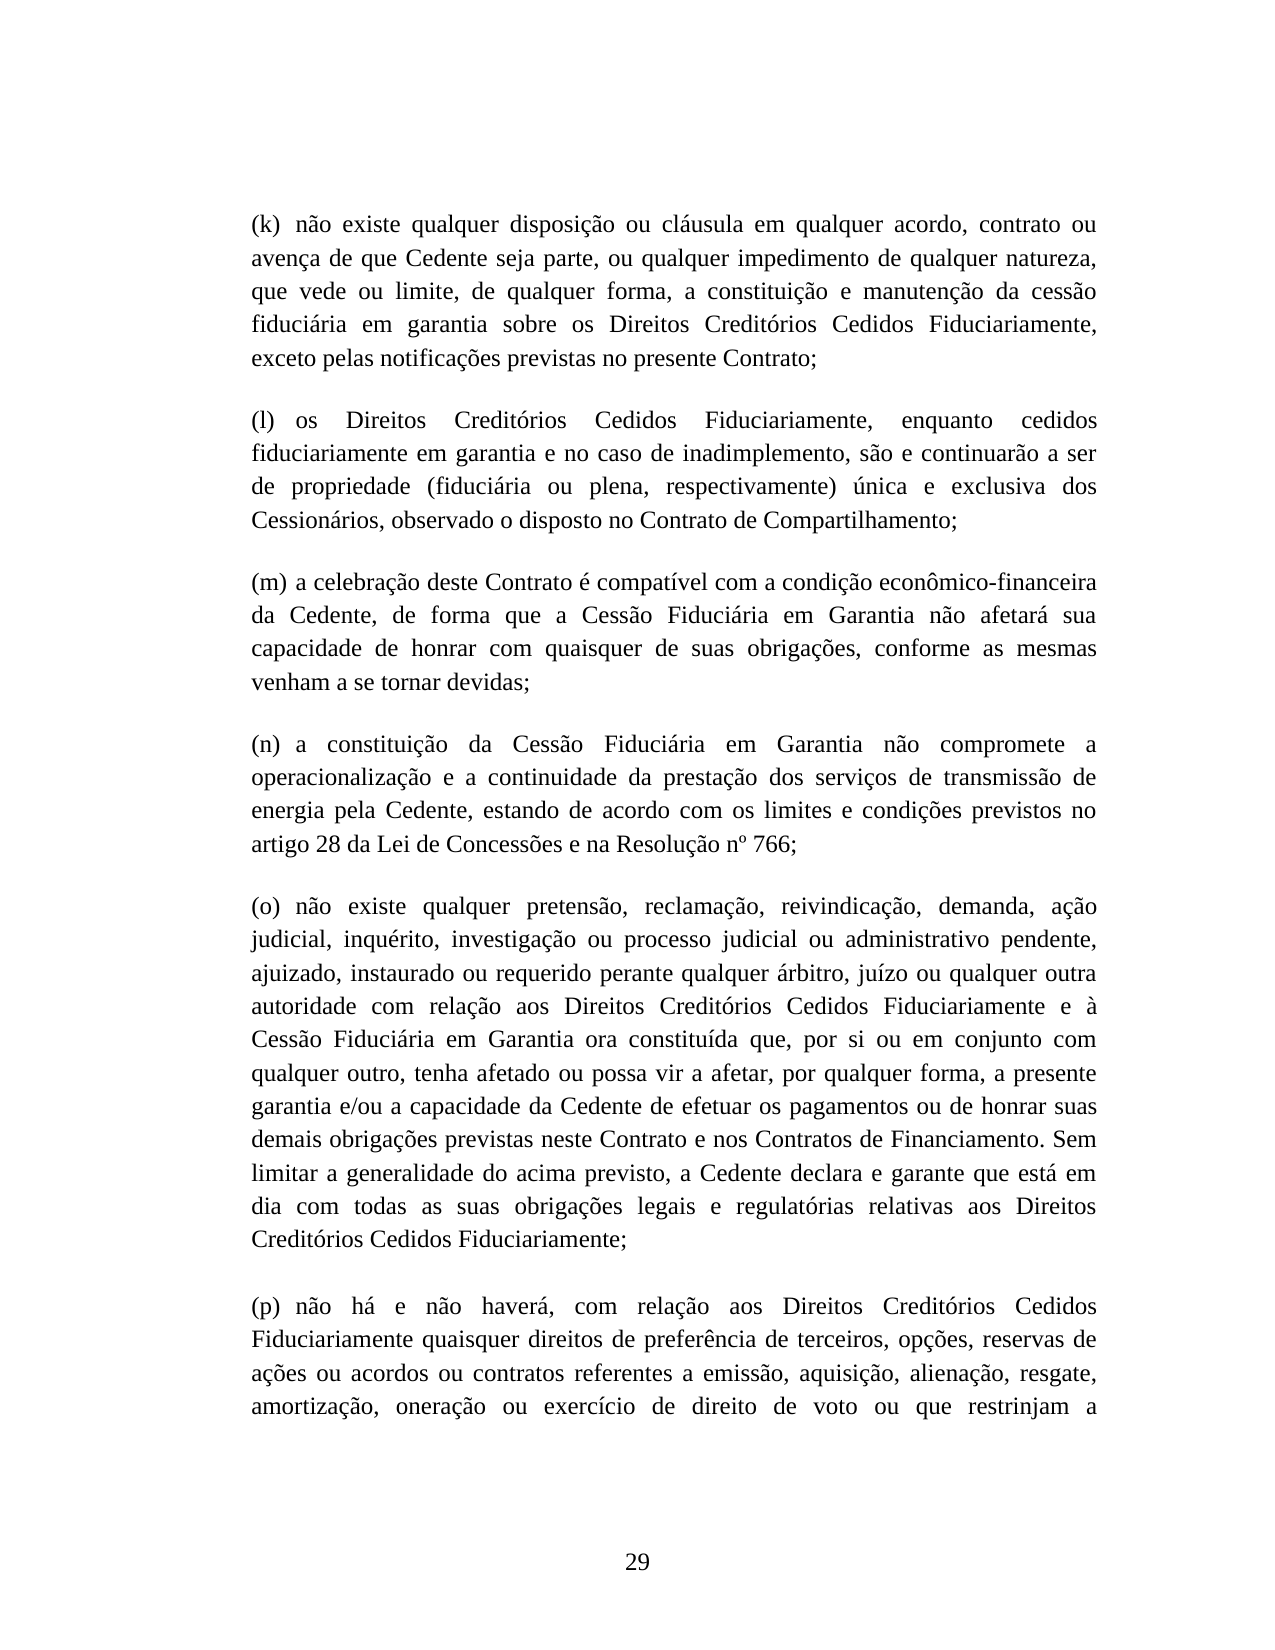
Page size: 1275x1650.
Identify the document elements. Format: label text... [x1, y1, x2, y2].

list os Direitos Creditórios Cedidos Fiduciariamente, enquanto cedidos fiduciariamente em garantia e no caso de inadimplemento, são e continuarão a ser de propriedade (fiduciária ou plena, respectivamente) única e exclusiva dos Cessionários, observado o disposto no Contrato de Compartilhamento; [251, 401, 1098, 535]
list a celebração deste Contrato é compatível com a condição econômico-financeira da Cedente, de forma que a Cessão Fiduciária em Garantia não afetará sua capacidade de honrar com quaisquer de suas obrigações, conforme as mesmas venham a se tornar devidas; [251, 563, 1098, 697]
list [251, 1288, 1098, 1421]
list não existe qualquer disposição ou cláusula em qualquer acordo, contrato ou avença de que Cedente seja parte, ou qualquer impedimento de qualquer natureza, que vede ou limite, de qualquer forma, a constituição e manutenção da cessão fiduciária em garantia sobre os Direitos Creditórios Cedidos Fiduciariamente, exceto pelas notificações previstas no presente Contrato; [251, 206, 1098, 373]
list não existe qualquer pretensão, reclamação, reivindicação, demanda, ação judicial, inquérito, investigação ou processo judicial ou administrativo pendente, ajuizado, instaurado ou requerido perante qualquer árbitro, juízo ou qualquer outra autoridade com relação aos Direitos Creditórios Cedidos Fiduciariamente e à Cessão Fiduciária em Garantia ora constituída que, por si ou em conjunto com qualquer outro, tenha afetado ou possa vir a afetar, por qualquer forma, a presente garantia e/ou a capacidade da Cedente de efetuar os pagamentos ou de honrar suas demais obrigações previstas neste Contrato e nos Contratos de Financiamento. Sem limitar a generalidade do acima previsto, a Cedente declara e garante que está em dia com todas as suas obrigações legais e regulatórias relativas aos Direitos Creditórios Cedidos Fiduciariamente; [251, 888, 1098, 1254]
list a constituição da Cessão Fiduciária em Garantia não compromete a operacionalização e a continuidade da prestação dos serviços de transmissão de energia pela Cedente, estando de acordo com os limites e condições previstos no artigo 28 da Lei de Concessões e na Resolução nº 766; [251, 726, 1098, 859]
